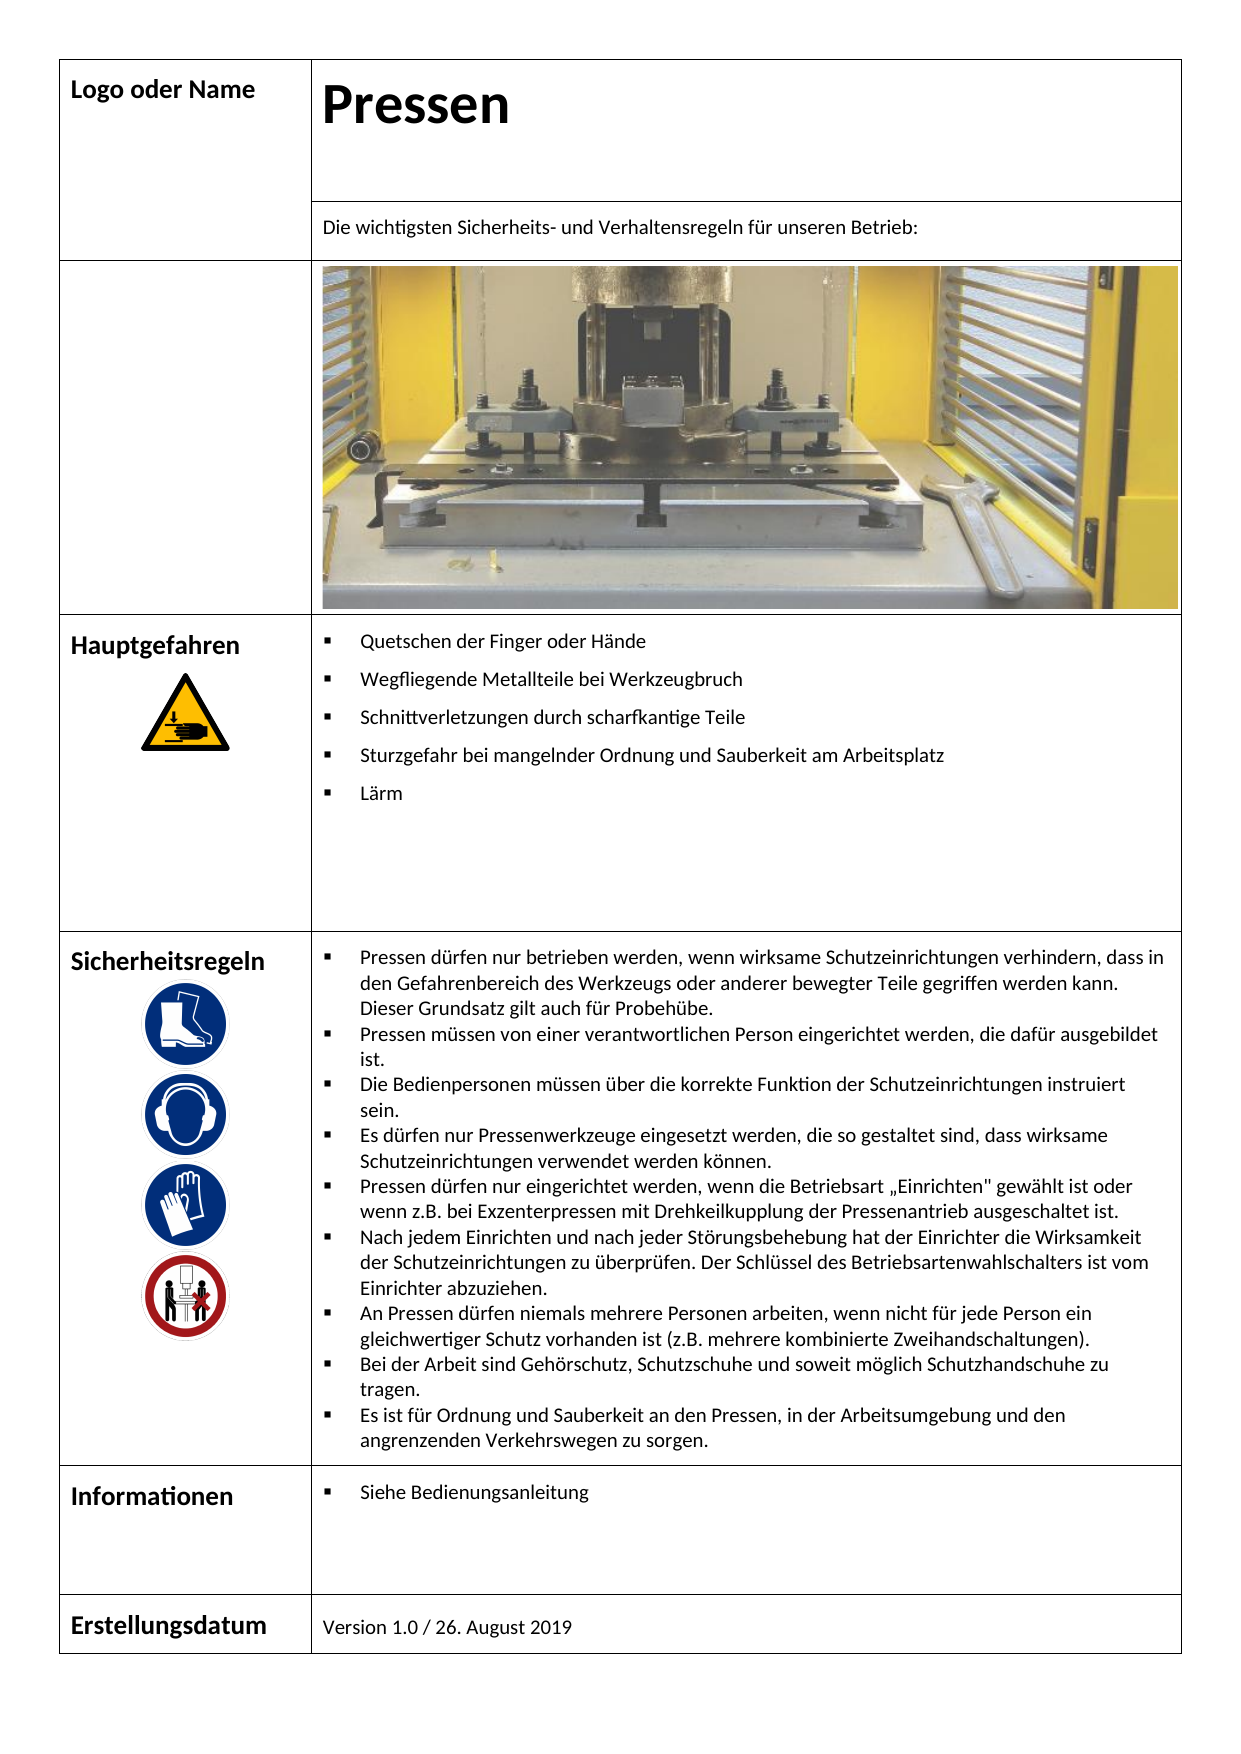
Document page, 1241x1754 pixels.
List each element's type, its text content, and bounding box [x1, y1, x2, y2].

table_cell Quetschen der Finger oder Hände Wegfliegende Metallteile bei Werkzeugbruch Schnittverletzungen durch scharfkantige Teile Sturzgefahr bei mangelnder Ordnung und Sauberkeit am Arbeitsplatz Lärm [312, 615, 1181, 931]
picture [141, 1070, 230, 1159]
picture [322, 266, 1178, 609]
table_cell Pressen [312, 60, 1181, 201]
table_cell Logo oder Name [60, 60, 311, 260]
table_cell Siehe Bedienungsanleitung [312, 1466, 1181, 1594]
table_cell Informationen [60, 1466, 311, 1594]
picture [141, 1251, 230, 1341]
table_cell Erstellungsdatum [60, 1595, 311, 1653]
picture [141, 1161, 230, 1250]
table_cell [312, 261, 1181, 614]
table_cell Die wichtigsten Sicherheits- und Verhaltensregeln für unseren Betrieb: [312, 202, 1181, 260]
table_cell Version 1.0 / 26. August 2019 [312, 1595, 1181, 1653]
table_cell Hauptgefahren [60, 615, 311, 931]
picture [141, 979, 230, 1069]
table_cell Sicherheitsregeln [60, 932, 311, 1465]
picture [141, 673, 230, 751]
table_cell Pressen dürfen nur betrieben werden, wenn wirksame Schutzeinrichtungen verhindern, dass in den Gefahrenbereich des Werkzeugs oder anderer bewegter Teile gegriffen werden kann. Dieser Grundsatz gilt auch für Probehübe. Pressen müssen von einer verantwortlichen Person eingerichtet werden, die dafür ausgebildet ist. Die Bedienpersonen müssen über die korrekte Funktion der Schutzeinrichtungen instruiert sein. Es dürfen nur Pressenwerkzeuge eingesetzt werden, die so gestaltet sind, dass wirksame Schutzeinrichtungen verwendet werden können. Pressen dürfen nur eingerichtet werden, wenn die Betriebsart „Einrichten" gewählt ist oder wenn z.B. bei Exzenterpressen mit Drehkeilkupplung der Pressenantrieb ausgeschaltet ist. Nach jedem Einrichten und nach jeder Störungsbehebung hat der Einrichter die Wirksamkeit der Schutzeinrichtungen zu überprüfen. Der Schlüssel des Betriebsartenwahlschalters ist vom Einrichter abzuziehen. An Pressen dürfen niemals mehrere Personen arbeiten, wenn nicht für jede Person ein gleichwertiger Schutz vorhanden ist (z.B. mehrere kombinierte Zweihandschaltungen). Bei der Arbeit sind Gehörschutz, Schutzschuhe und soweit möglich Schutzhandschuhe zu tragen. Es ist für Ordnung und Sauberkeit an den Pressen, in der Arbeitsumgebung und den angrenzenden Verkehrswegen zu sorgen. [312, 932, 1181, 1465]
table_cell [60, 261, 311, 614]
